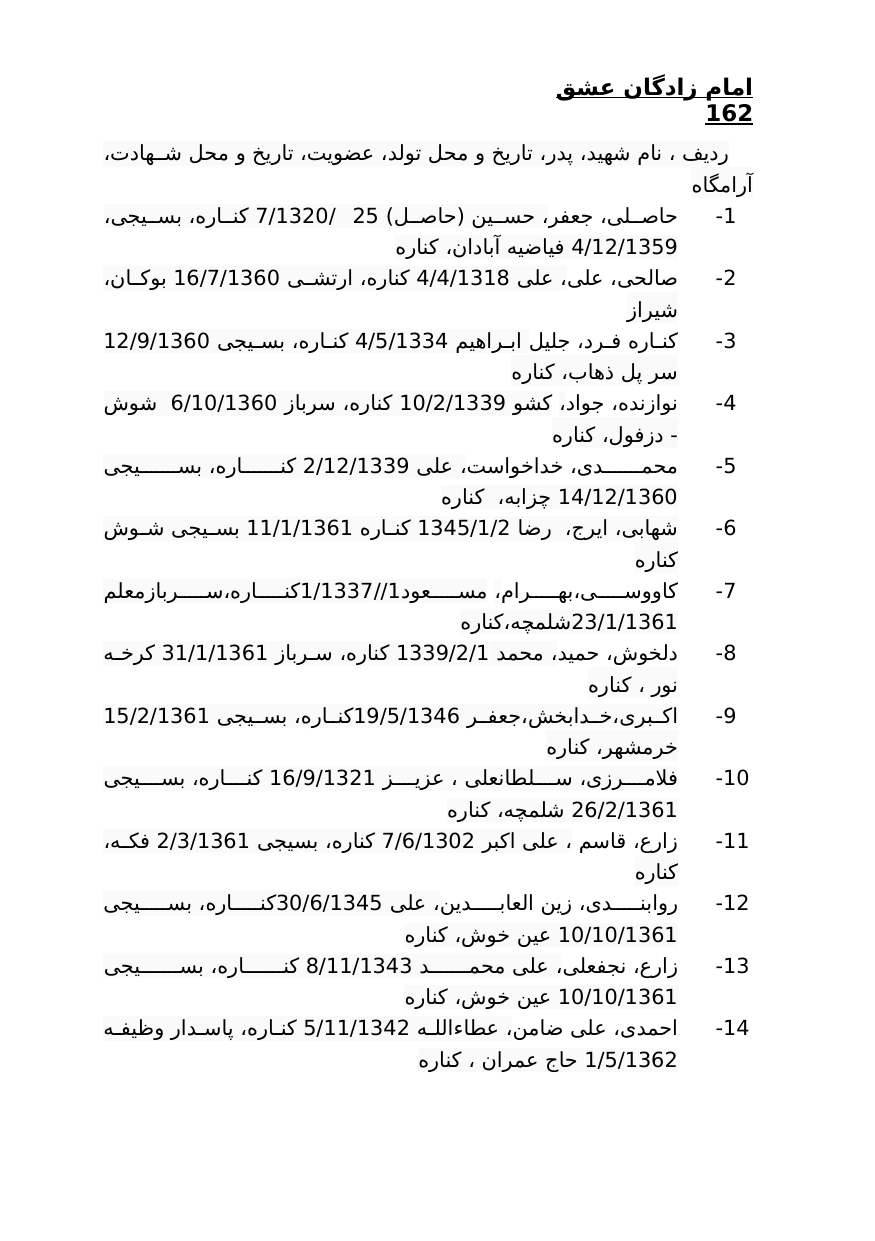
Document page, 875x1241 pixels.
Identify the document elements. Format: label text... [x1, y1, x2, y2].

list زارع، نجفعلی، علی محمد 8/11/1343 کناره، بسیجی 10/10/1361 عین خوش، کناره [103, 948, 716, 1011]
list فلامرزی، سلطانعلی ، عزیز 16/9/1321 کناره، بسیجی 26/2/1361 شلمچه، کناره [103, 761, 716, 823]
list شهابی، ایرج، رضا 1345/1/2 کناره 11/1/1361 بسیجی شوش کناره [103, 511, 716, 573]
list زارع، قاسم ، علی اکبر 7/6/1302 کناره، بسیجی 2/3/1361 فکه، کناره [103, 823, 716, 886]
list محمدی، خداخواست، علی 2/12/1339 کناره، بسیجی 14/12/1360 چزابه، کناره [103, 448, 716, 511]
list احمدی، علی ضامن، عطاءالله 5/11/1342 کناره، پاسدار وظیفه 1/5/1362 حاج عمران ، کناره [103, 1011, 716, 1073]
list صالحی، علی، علی 4/4/1318 کناره، ارتشی 16/7/1360 بوکان، شیراز [103, 261, 716, 323]
list نوازنده، جواد، کشو 10/2/1339 کناره، سرباز 6/10/1360 شوش - دزفول، کناره [103, 386, 716, 448]
list دلخوش، حمید، محمد 1339/2/1 کناره، سرباز 31/1/1361 کرخه نور ، کناره [103, 636, 716, 698]
list روابندی، زین العابدین، علی 30/6/1345کناره، بسیجی 10/10/1361 عین خوش، کناره [103, 886, 716, 948]
list حاصلی، جعفر، حسین (حاصل) 25 /7/1320 کناره، بسیجی، 4/12/1359 فیاضیه آبادان، کناره [103, 198, 716, 261]
list کناره فرد، جلیل ابراهیم 4/5/1334 کناره، بسیجی 12/9/1360 سر پل ذهاب، کناره [103, 323, 716, 386]
list اکبری،خدابخش،جعفر 19/5/1346کناره، بسیجی 15/2/1361 خرمشهر، کناره [103, 698, 716, 761]
list کاووسی،بهرام، مسعود1//1/1337کناره،سربازمعلم23/1/1361شلمچه،کناره [103, 573, 716, 636]
text ردیف ، نام شهید، پدر، تاریخ و محل تولد، عضویت، تاریخ و محل شهادت، آرامگاه [103, 136, 753, 198]
